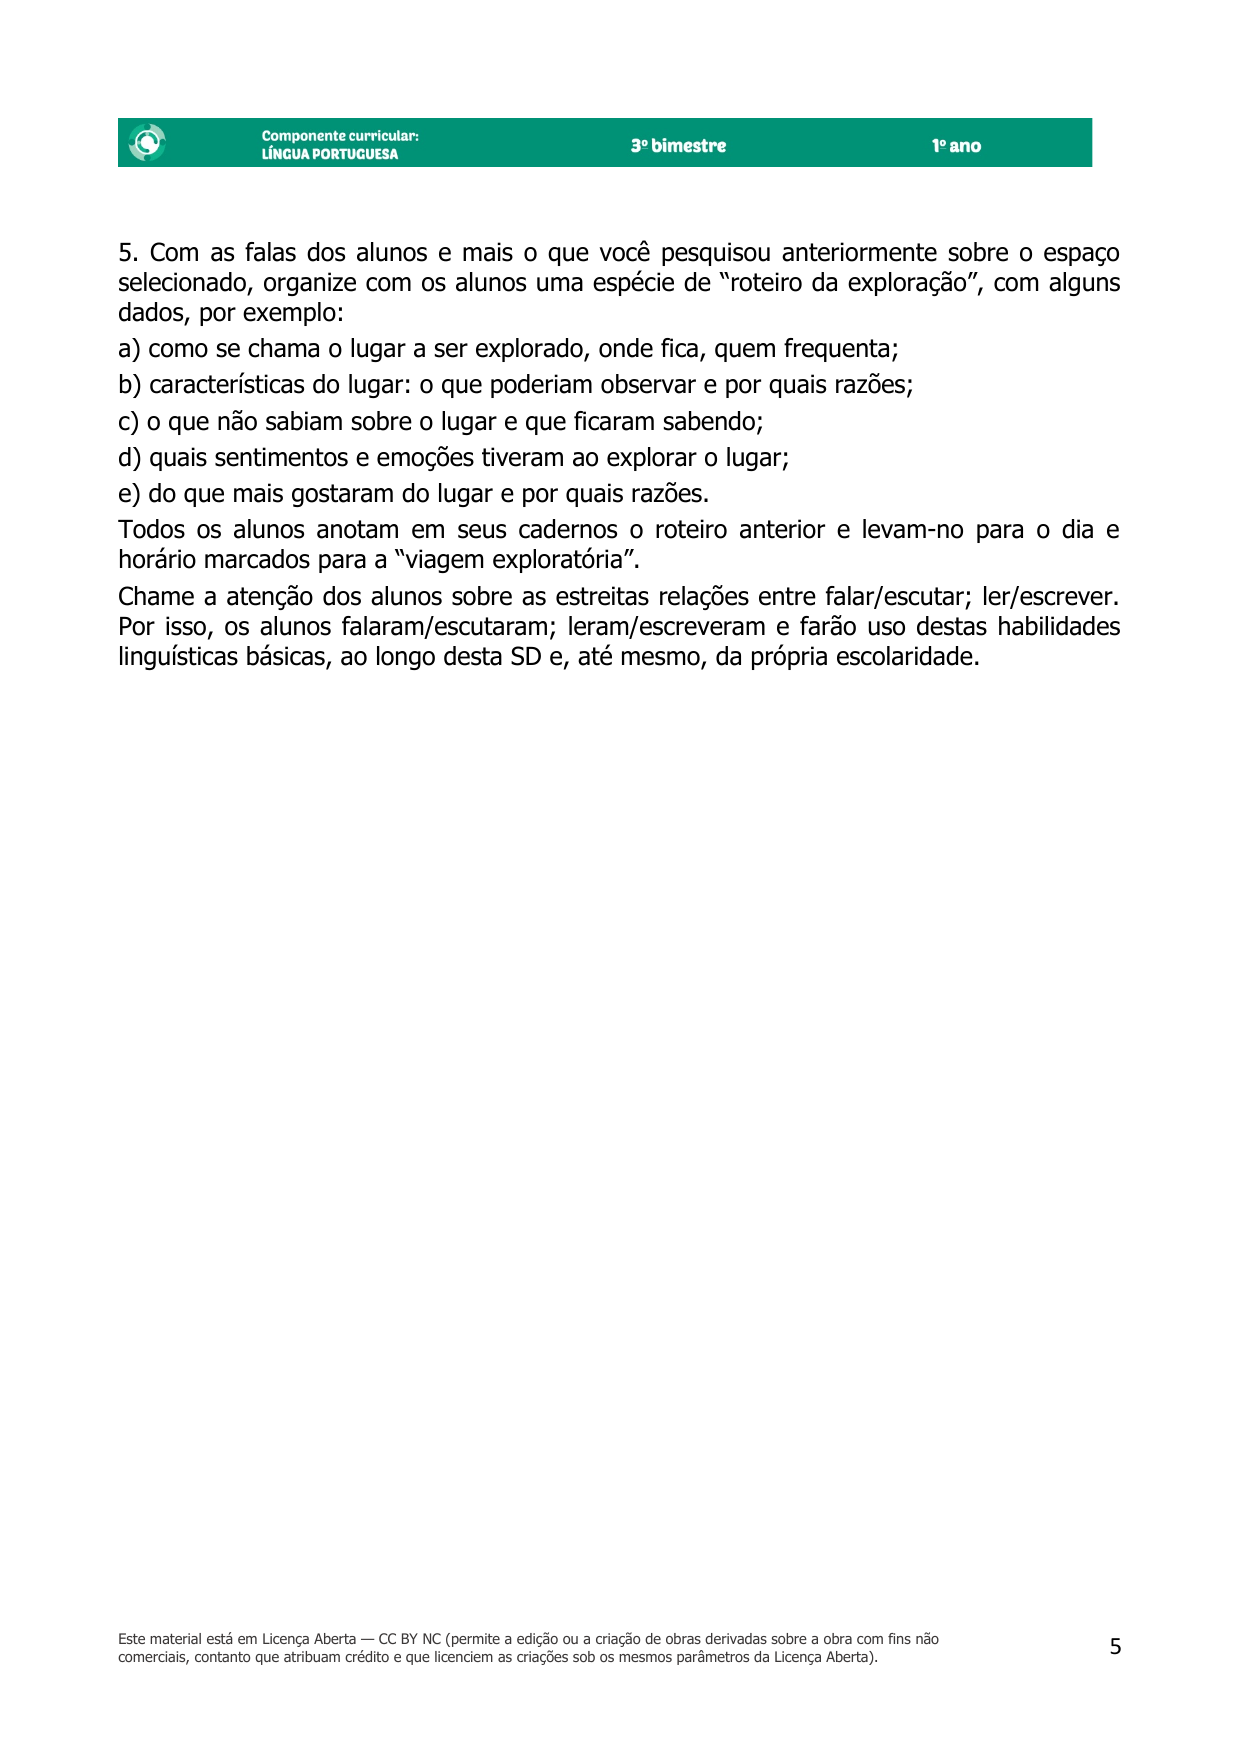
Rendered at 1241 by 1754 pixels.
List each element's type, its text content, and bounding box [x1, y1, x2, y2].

text b) características do lugar: o que poderiam observar e por quais razões; [118, 369, 1122, 399]
text c) o que não sabiam sobre o lugar e que ficaram sabendo; [118, 405, 1122, 435]
text 5. Com as falas dos alunos e mais o que você pesquisou anteriormente sobre o espaço selecionado, organize com os alunos uma espécie de “roteiro da exploração”, com alguns dados, por exemplo: [118, 236, 1122, 327]
text e) do que mais gostaram do lugar e por quais razões. [118, 477, 1122, 508]
picture [118, 118, 1093, 167]
text d) quais sentimentos e emoções tiveram ao explorar o lugar; [118, 441, 1122, 471]
text Todos os alunos anotam em seus cadernos o roteiro anterior e levam-no para o dia e horário marcados para a “viagem exploratória”. [118, 513, 1122, 574]
text a) como se chama o lugar a ser explorado, onde fica, quem frequenta; [118, 333, 1122, 363]
text Chame a atenção dos alunos sobre as estreitas relações entre falar/escutar; ler/escrever. Por isso, os alunos falaram/escutaram; leram/escreveram e farão uso destas habilidades linguísticas básicas, ao longo desta SD e, até mesmo, da própria escolaridade. [118, 580, 1122, 671]
